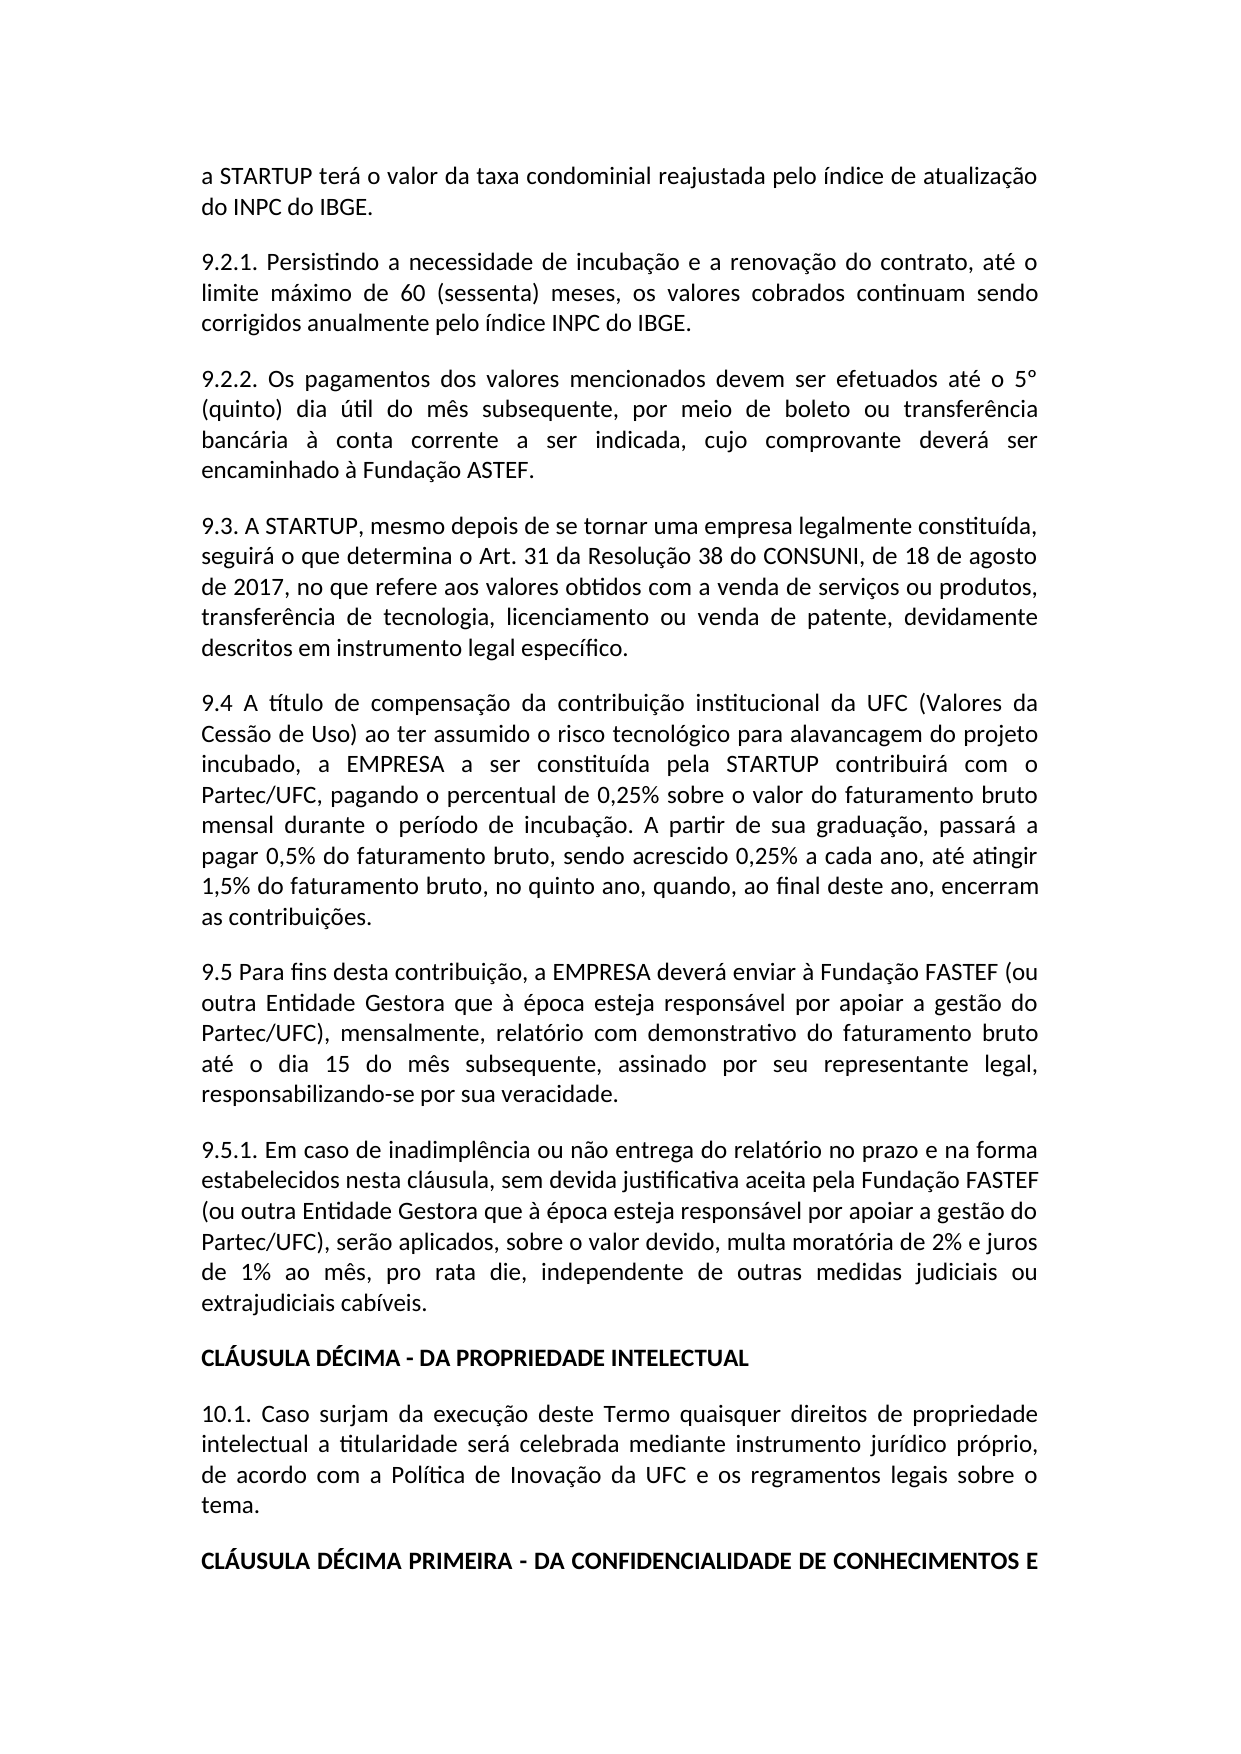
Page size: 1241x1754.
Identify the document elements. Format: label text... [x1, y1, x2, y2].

table_cell 9.3. A STARTUP, mesmo depois de se tornar uma empresa legalmente constituída, seguirá o que determina o Art. 31 da Resolução 38 do CONSUNI, de 18 de agosto de 2017, no que refere aos valores obtidos com a venda de serviços ou produtos, transferência de tecnologia, licenciamento ou venda de patente, devidamente descritos em instrumento legal especíﬁco. [177, 497, 1063, 675]
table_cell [177, 1533, 1063, 1575]
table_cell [177, 148, 1063, 234]
table_cell 9.5.1. Em caso de inadimplência ou não entrega do relatório no prazo e na forma estabelecidos nesta cláusula, sem devida justiﬁcativa aceita pela Fundação FASTEF (ou outra Entidade Gestora que à época esteja responsável por apoiar a gestão do Partec/UFC), serão aplicados, sobre o valor devido, multa moratória de 2% e juros de 1% ao mês, pro rata die, independente de outras medidas judiciais ou extrajudiciais cabíveis. [177, 1122, 1063, 1330]
table_cell CLÁUSULA DÉCIMA - DA PROPRIEDADE INTELECTUAL [177, 1330, 1063, 1385]
table_cell 9.2.2. Os pagamentos dos valores mencionados devem ser efetuados até o 5º (quinto) dia útil do mês subsequente, por meio de boleto ou transferência bancária à conta corrente a ser indicada, cujo comprovante deverá ser encaminhado à Fundação ASTEF. [177, 350, 1063, 497]
table_cell 9.4 A título de compensação da contribuição institucional da UFC (Valores da Cessão de Uso) ao ter assumido o risco tecnológico para alavancagem do projeto incubado, a EMPRESA a ser constituída pela STARTUP contribuirá com o Partec/UFC, pagando o percentual de 0,25% sobre o valor do faturamento bruto mensal durante o período de incubação. A partir de sua graduação, passará a pagar 0,5% do faturamento bruto, sendo acrescido 0,25% a cada ano, até atingir 1,5% do faturamento bruto, no quinto ano, quando, ao ﬁnal deste ano, encerram as contribuições. [177, 675, 1063, 944]
table_cell 10.1. Caso surjam da execução deste Termo quaisquer direitos de propriedade intelectual a titularidade será celebrada mediante instrumento jurídico próprio, de acordo com a Política de Inovação da UFC e os regramentos legais sobre o tema. [177, 1385, 1063, 1532]
table_cell 9.2.1. Persistindo a necessidade de incubação e a renovação do contrato, até o limite máximo de 60 (sessenta) meses, os valores cobrados continuam sendo corrigidos anualmente pelo índice INPC do IBGE. [177, 234, 1063, 350]
table_cell 9.5 Para ﬁns desta contribuição, a EMPRESA deverá enviar à Fundação FASTEF (ou outra Entidade Gestora que à época esteja responsável por apoiar a gestão do Partec/UFC), mensalmente, relatório com demonstrativo do faturamento bruto até o dia 15 do mês subsequente, assinado por seu representante legal, responsabilizando-se por sua veracidade. [177, 944, 1063, 1122]
